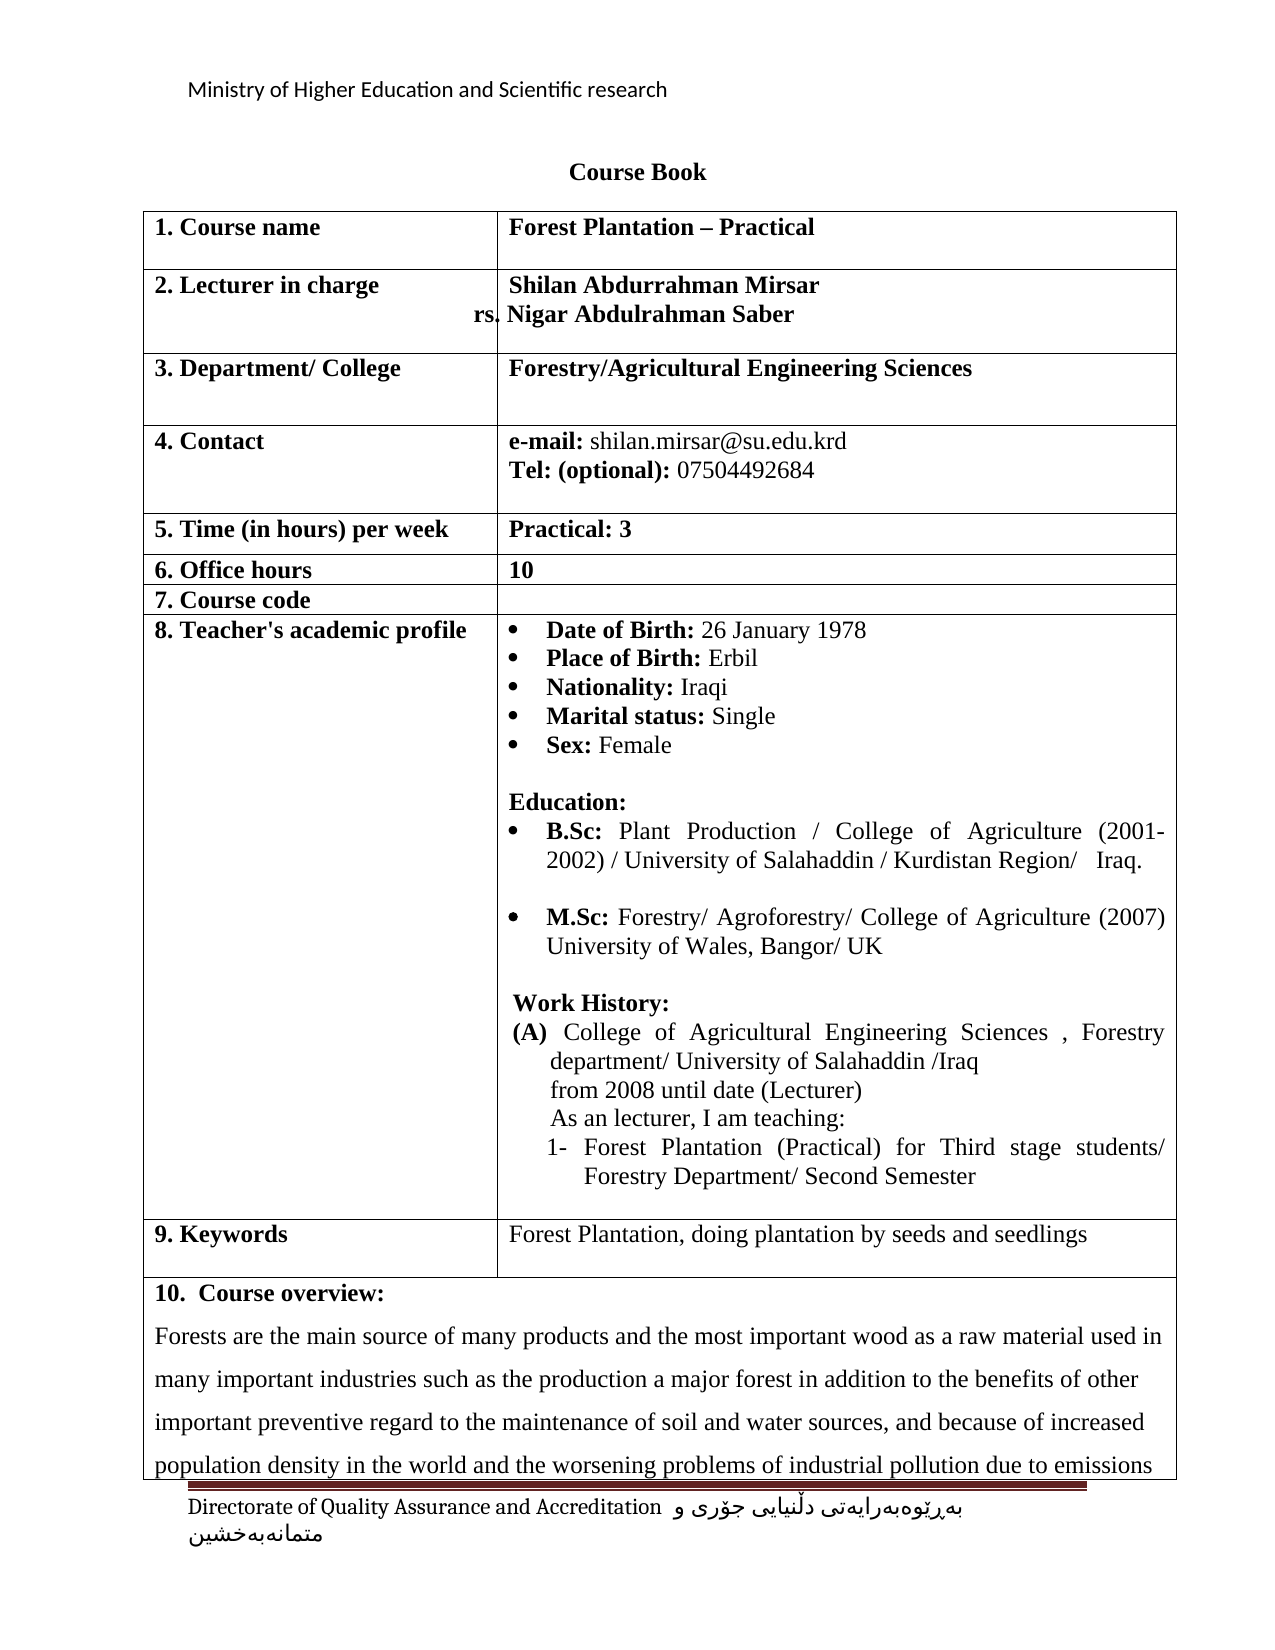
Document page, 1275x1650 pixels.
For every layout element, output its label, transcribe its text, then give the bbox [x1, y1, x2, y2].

table_cell Date of Birth: 26 January 1978 Place of Birth: Erbil Nationality: Iraqi Marital status: Single Sex: Female Education: B.Sc: Plant Production / College of Agriculture (2001-2002) / University of Salahaddin / Kurdistan Region/ Iraq. M.Sc: Forestry/ Agroforestry/ College of Agriculture (2007) University of Wales, Bangor/ UK Work History: College of Agricultural Engineering Sciences , Forestry department/ University of Salahaddin /Iraq from 2008 until date (Lecturer) As an lecturer, I am teaching: Forest Plantation (Practical) for Third stage students/ Forestry Department/ Second Semester [498, 615, 1176, 1218]
table_cell 3. Department/ College [144, 354, 497, 425]
table_cell 8. Teacher's academic profile [144, 615, 497, 1218]
table_cell 7. Course code [144, 585, 497, 614]
table_cell 10 [498, 555, 1176, 584]
table_cell Shilan Abdurrahman Mirsar Mrs. Nigar Abdulrahman Saber [498, 270, 1176, 352]
table_header 1. Course name [144, 212, 497, 269]
table_cell 9. Keywords [144, 1220, 497, 1277]
table_header Forest Plantation – Practical [498, 212, 1176, 269]
table_cell e-mail: shilan.mirsar@su.edu.krd Tel: (optional): 07504492684 [498, 426, 1176, 513]
text Course Book [187, 157, 1087, 186]
table_cell 4. Contact [144, 426, 497, 513]
table_cell 6. Office hours [144, 555, 497, 584]
table_cell 2. Lecturer in charge [144, 270, 497, 352]
table_cell [498, 585, 1176, 614]
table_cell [144, 1278, 1176, 1479]
table_cell Practical: 3 [498, 514, 1176, 554]
table_cell Forest Plantation, doing plantation by seeds and seedlings [498, 1220, 1176, 1277]
table_cell 5. Time (in hours) per week [144, 514, 497, 554]
table_cell Forestry/Agricultural Engineering Sciences [498, 354, 1176, 425]
